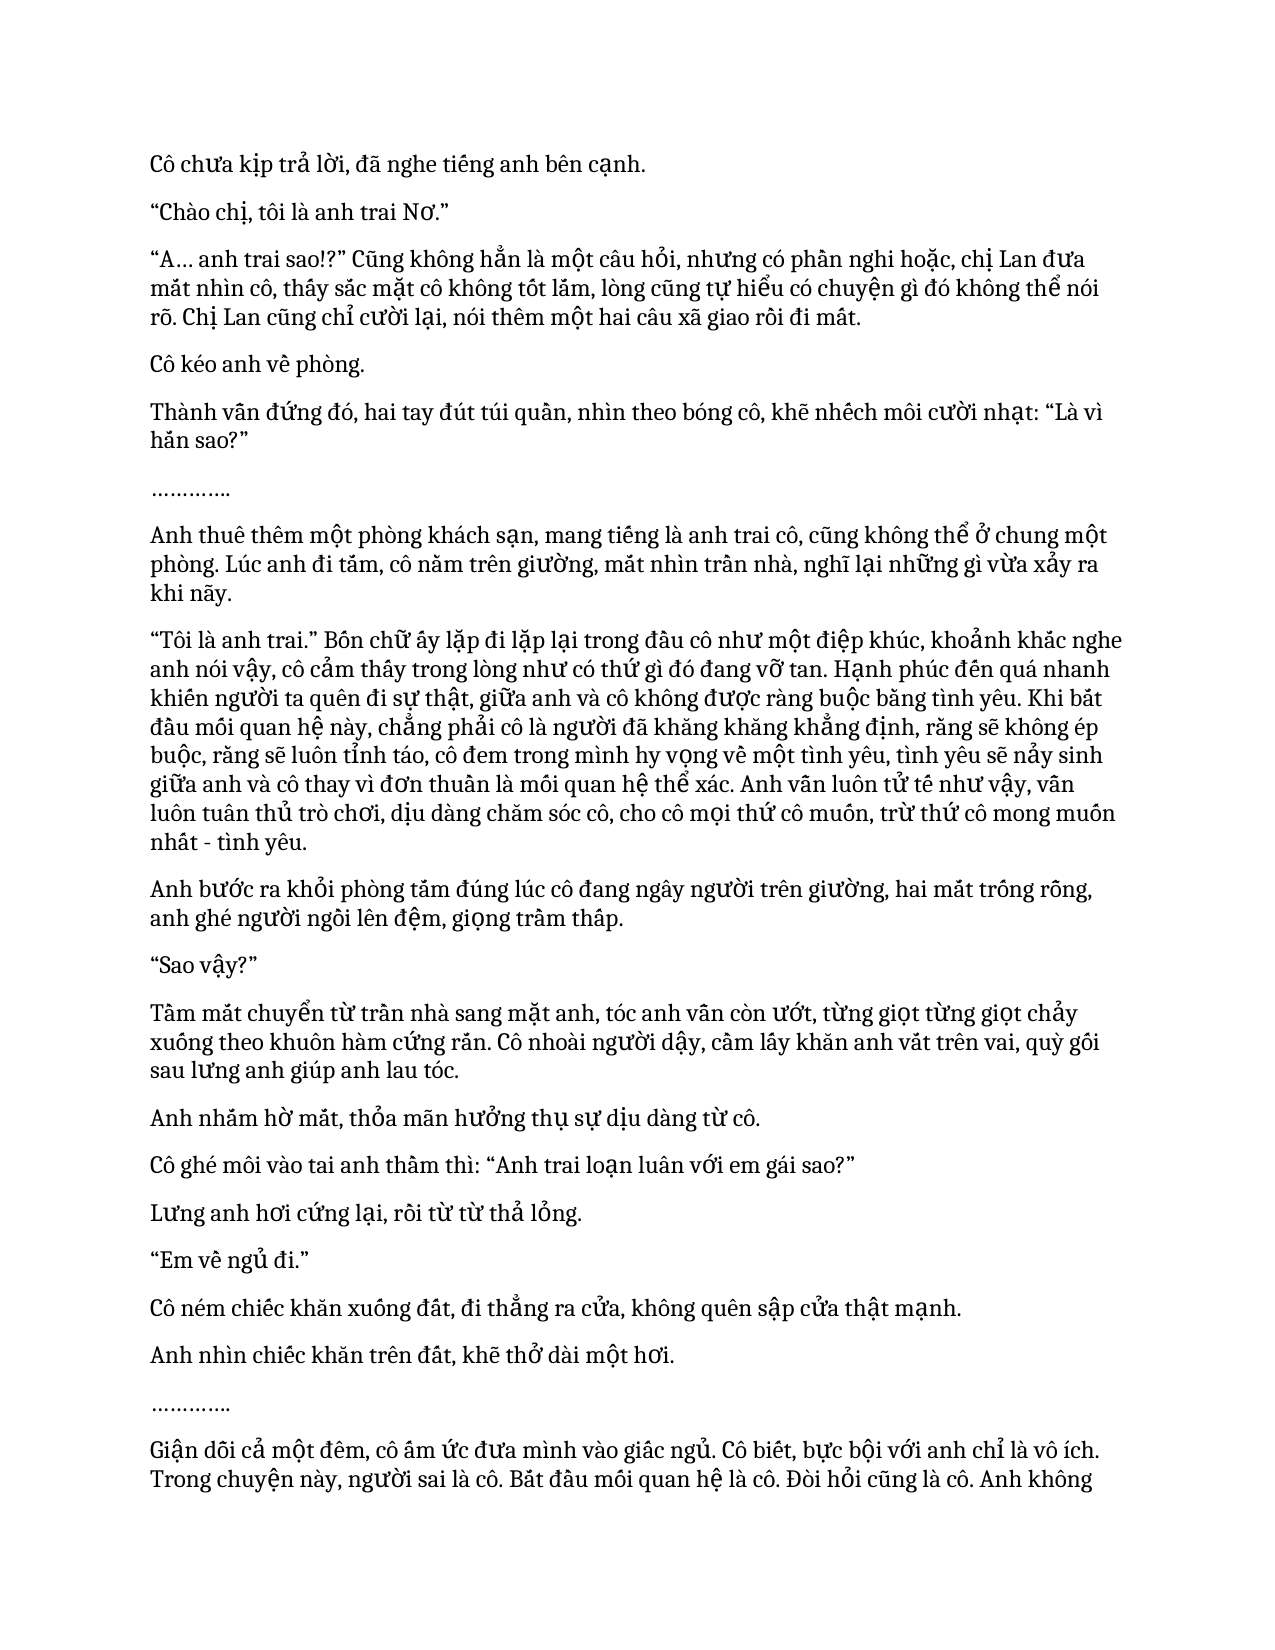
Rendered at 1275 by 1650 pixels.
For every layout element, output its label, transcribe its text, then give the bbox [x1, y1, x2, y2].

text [150, 1436, 1125, 1494]
text Cô chưa kịp trả lời, đã nghe tiếng anh bên cạnh. [150, 150, 1125, 179]
text “Sao vậy?” [150, 951, 1125, 980]
text Anh nhìn chiếc khăn trên đất, khẽ thở dài một hơi. [150, 1341, 1125, 1370]
text Cô kéo anh về phòng. [150, 350, 1125, 379]
text …………. [150, 474, 1125, 502]
text …………. [150, 1389, 1125, 1417]
text “Tôi là anh trai.” Bốn chữ ấy lặp đi lặp lại trong đầu cô như một điệp khúc, khoảnh khắc nghe anh nói vậy, cô cảm thấy trong lòng như có thứ gì đó đang vỡ tan. Hạnh phúc đến quá nhanh khiến người ta quên đi sự thật, giữa anh và cô không được ràng buộc bằng tình yêu. Khi bắt đầu mối quan hệ này, chẳng phải cô là người đã khăng khăng khẳng định, rằng sẽ không ép buộc, rằng sẽ luôn tỉnh táo, cô đem trong mình hy vọng về một tình yêu, tình yêu sẽ nảy sinh giữa anh và cô thay vì đơn thuần là mối quan hệ thể xác. Anh vẫn luôn tử tế như vậy, vẫn luôn tuân thủ trò chơi, dịu dàng chăm sóc cô, cho cô mọi thứ cô muốn, trừ thứ cô mong muốn nhất - tình yêu. [150, 626, 1125, 856]
text Cô ghé môi vào tai anh thầm thì: “Anh trai loạn luân với em gái sao?” [150, 1151, 1125, 1180]
text “Chào chị, tôi là anh trai Nơ.” [150, 197, 1125, 226]
text Cô ném chiếc khăn xuống đất, đi thẳng ra cửa, không quên sập cửa thật mạnh. [150, 1294, 1125, 1322]
text Tầm mắt chuyển từ trần nhà sang mặt anh, tóc anh vẫn còn ướt, từng giọt từng giọt chảy xuống theo khuôn hàm cứng rắn. Cô nhoài người dậy, cầm lấy khăn anh vắt trên vai, quỳ gối sau lưng anh giúp anh lau tóc. [150, 999, 1125, 1085]
text “A… anh trai sao!?” Cũng không hẳn là một câu hỏi, nhưng có phần nghi hoặc, chị Lan đưa mắt nhìn cô, thấy sắc mặt cô không tốt lắm, lòng cũng tự hiểu có chuyện gì đó không thể nói rõ. Chị Lan cũng chỉ cười lại, nói thêm một hai câu xã giao rồi đi mất. [150, 245, 1125, 331]
text Anh bước ra khỏi phòng tắm đúng lúc cô đang ngây người trên giường, hai mắt trống rỗng, anh ghé người ngồi lên đệm, giọng trầm thấp. [150, 875, 1125, 932]
text “Em về ngủ đi.” [150, 1246, 1125, 1275]
text Anh nhắm hờ mắt, thỏa mãn hưởng thụ sự dịu dàng từ cô. [150, 1104, 1125, 1132]
text Thành vẫn đứng đó, hai tay đút túi quần, nhìn theo bóng cô, khẽ nhếch môi cười nhạt: “Là vì hắn sao?” [150, 397, 1125, 455]
text Anh thuê thêm một phòng khách sạn, mang tiếng là anh trai cô, cũng không thể ở chung một phòng. Lúc anh đi tắm, cô nằm trên giường, mắt nhìn trần nhà, nghĩ lại những gì vừa xảy ra khi nãy. [150, 521, 1125, 607]
text Lưng anh hơi cứng lại, rồi từ từ thả lỏng. [150, 1199, 1125, 1227]
